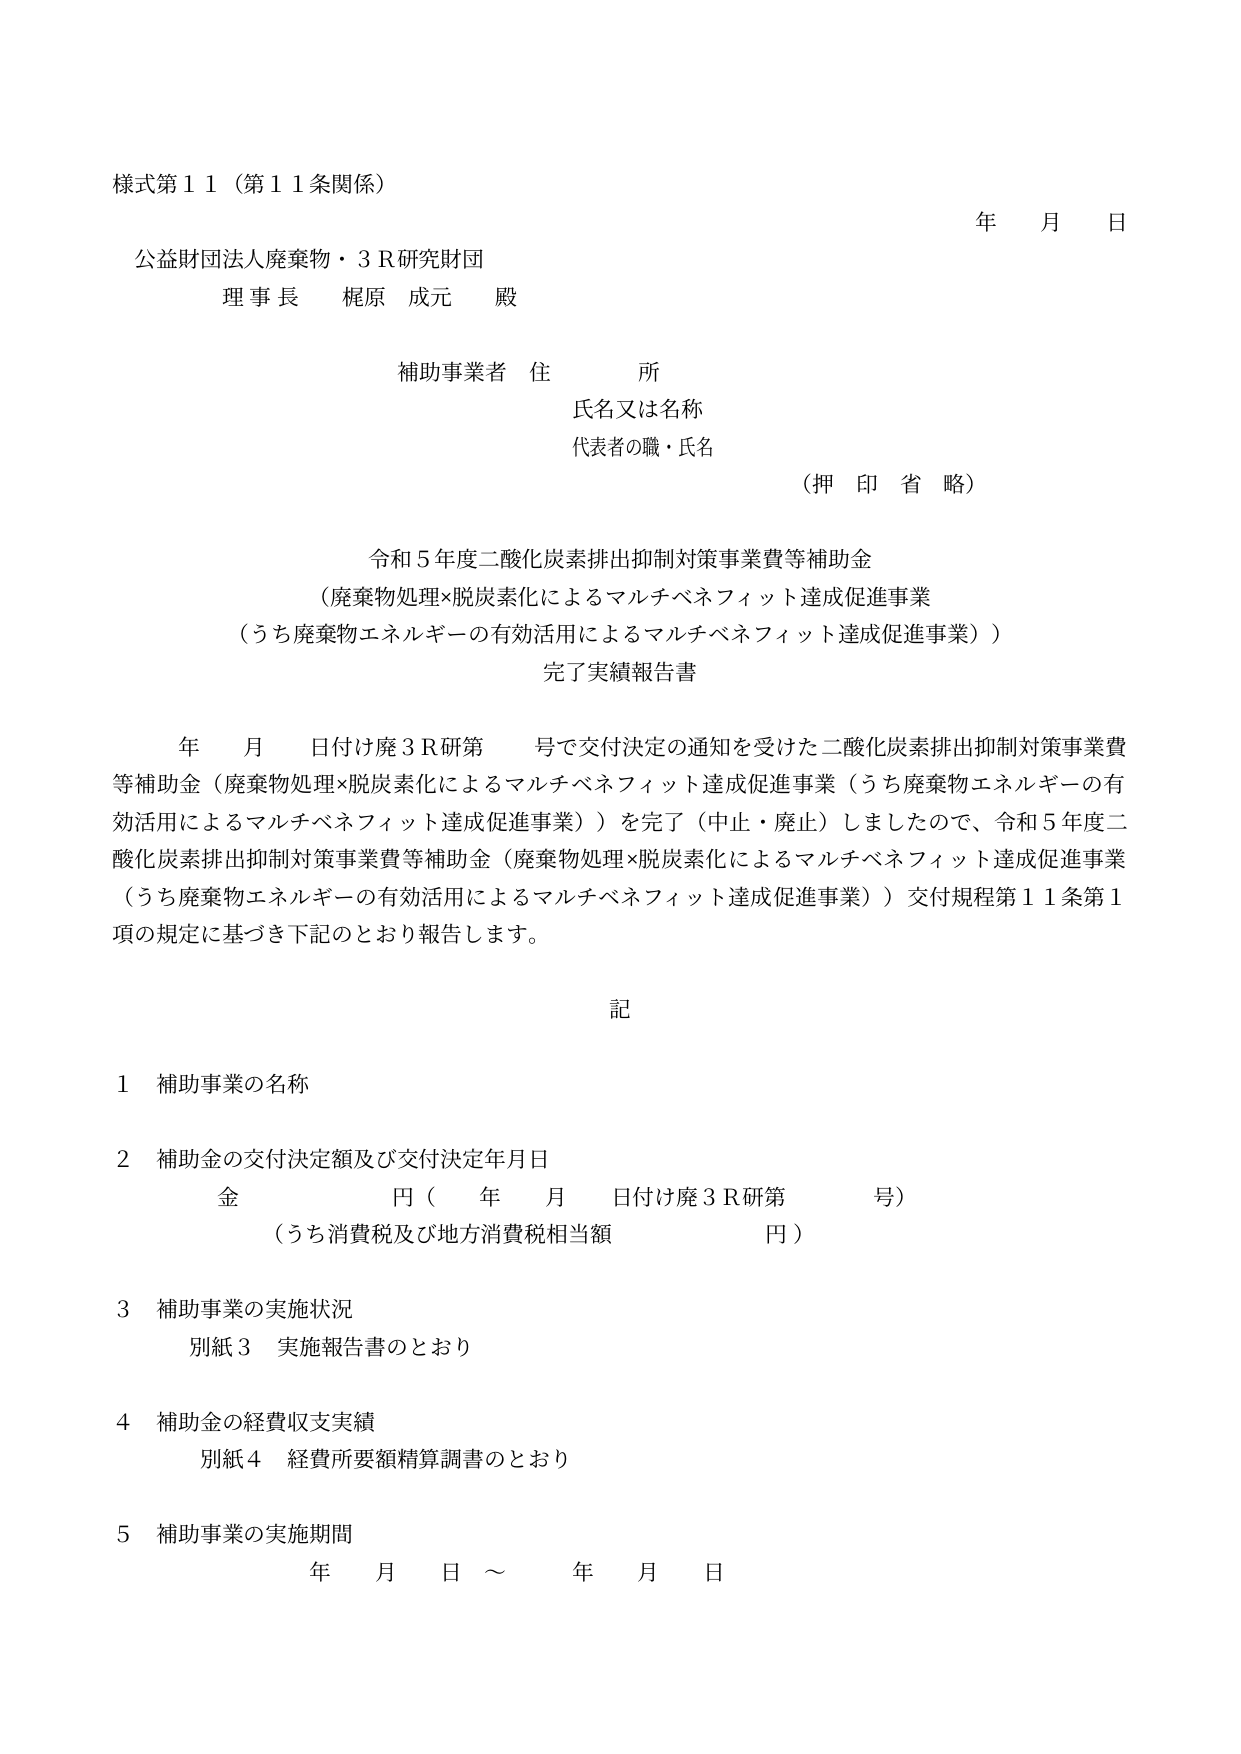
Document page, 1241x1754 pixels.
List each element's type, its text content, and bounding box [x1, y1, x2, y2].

text 金 円（ 年 月 日付け廃３Ｒ研第 号） [112, 1177, 1128, 1214]
text ４ 補助金の経費収支実績 [112, 1402, 1128, 1439]
text ５ 補助事業の実施期間 [112, 1514, 1128, 1552]
text 補助事業者 住 所 [112, 352, 1128, 389]
text （廃棄物処理×脱炭素化によるマルチベネフィット達成促進事業 [112, 577, 1128, 614]
text （押 印 省 略） [112, 464, 1128, 502]
text ３ 補助事業の実施状況 [112, 1289, 1128, 1327]
text ２ 補助金の交付決定額及び交付決定年月日 [112, 1139, 1128, 1177]
text 別紙４ 経費所要額精算調書のとおり [112, 1439, 1128, 1477]
text 完了実績報告書 [112, 652, 1128, 689]
text （うち消費税及び地方消費税相当額 円 ） [112, 1214, 1128, 1252]
text 様式第１１（第１１条関係） [112, 164, 1128, 202]
text 理 事 長 梶原 成元 殿 [112, 277, 1128, 314]
text 公益財団法人廃棄物・３Ｒ研究財団 [112, 239, 1128, 277]
text 氏名又は名称 [112, 389, 1128, 427]
text （うち廃棄物エネルギーの有効活用によるマルチベネフィット達成促進事業）） [112, 614, 1128, 652]
text 代表者の職・氏名 [287, 427, 1128, 464]
text １ 補助事業の名称 [112, 1064, 1128, 1102]
text 令和５年度二酸化炭素排出抑制対策事業費等補助金 [112, 539, 1128, 577]
text 別紙３ 実施報告書のとおり [112, 1327, 1128, 1364]
text 年 月 日付け廃３Ｒ研第 号で交付決定の通知を受けた二酸化炭素排出抑制対策事業費等補助金（廃棄物処理×脱炭素化によるマルチベネフィット達成促進事業（うち廃棄物エネルギーの有効活用によるマルチベネフィット達成促進事業））を完了（中止・廃止）しましたので、令和５年度二酸化炭素排出抑制対策事業費等補助金（廃棄物処理×脱炭素化によるマルチベネフィット達成促進事業（うち廃棄物エネルギーの有効活用によるマルチベネフィット達成促進事業））交付規程第１１条第１項の規定に基づき下記のとおり報告します。 [112, 727, 1128, 952]
text 年 月 日 ～ 年 月 日 [112, 1552, 1128, 1589]
text 記 [112, 989, 1128, 1027]
text 年 月 日 [112, 202, 1128, 239]
